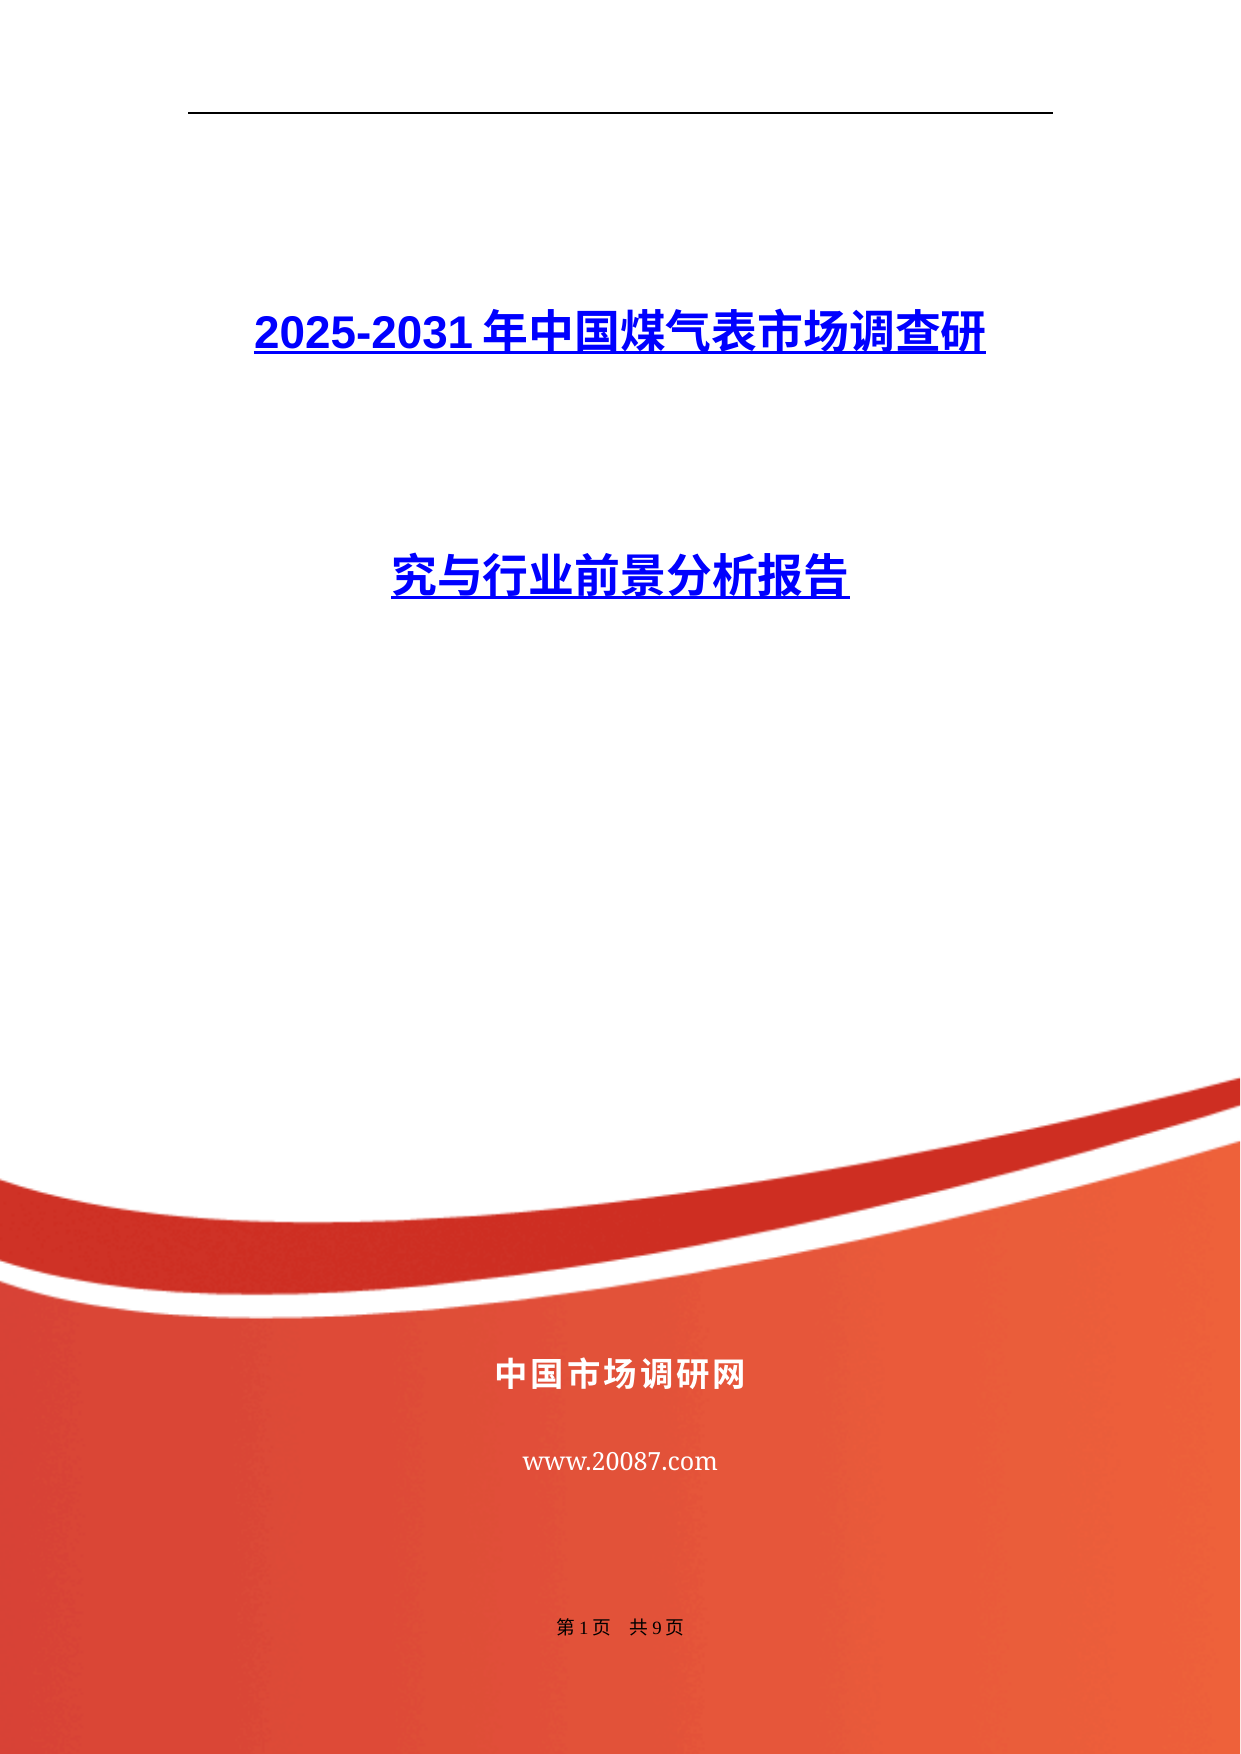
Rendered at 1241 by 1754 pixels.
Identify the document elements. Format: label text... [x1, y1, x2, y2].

picture [0, 1006, 1241, 1754]
text www.20087.com [187, 1428, 1053, 1493]
table_header 2025-2031年中国煤气表市场调查研究与行业前景分析报告 [188, 207, 1053, 773]
subtitle 中国市场调研网 [187, 1339, 1053, 1404]
